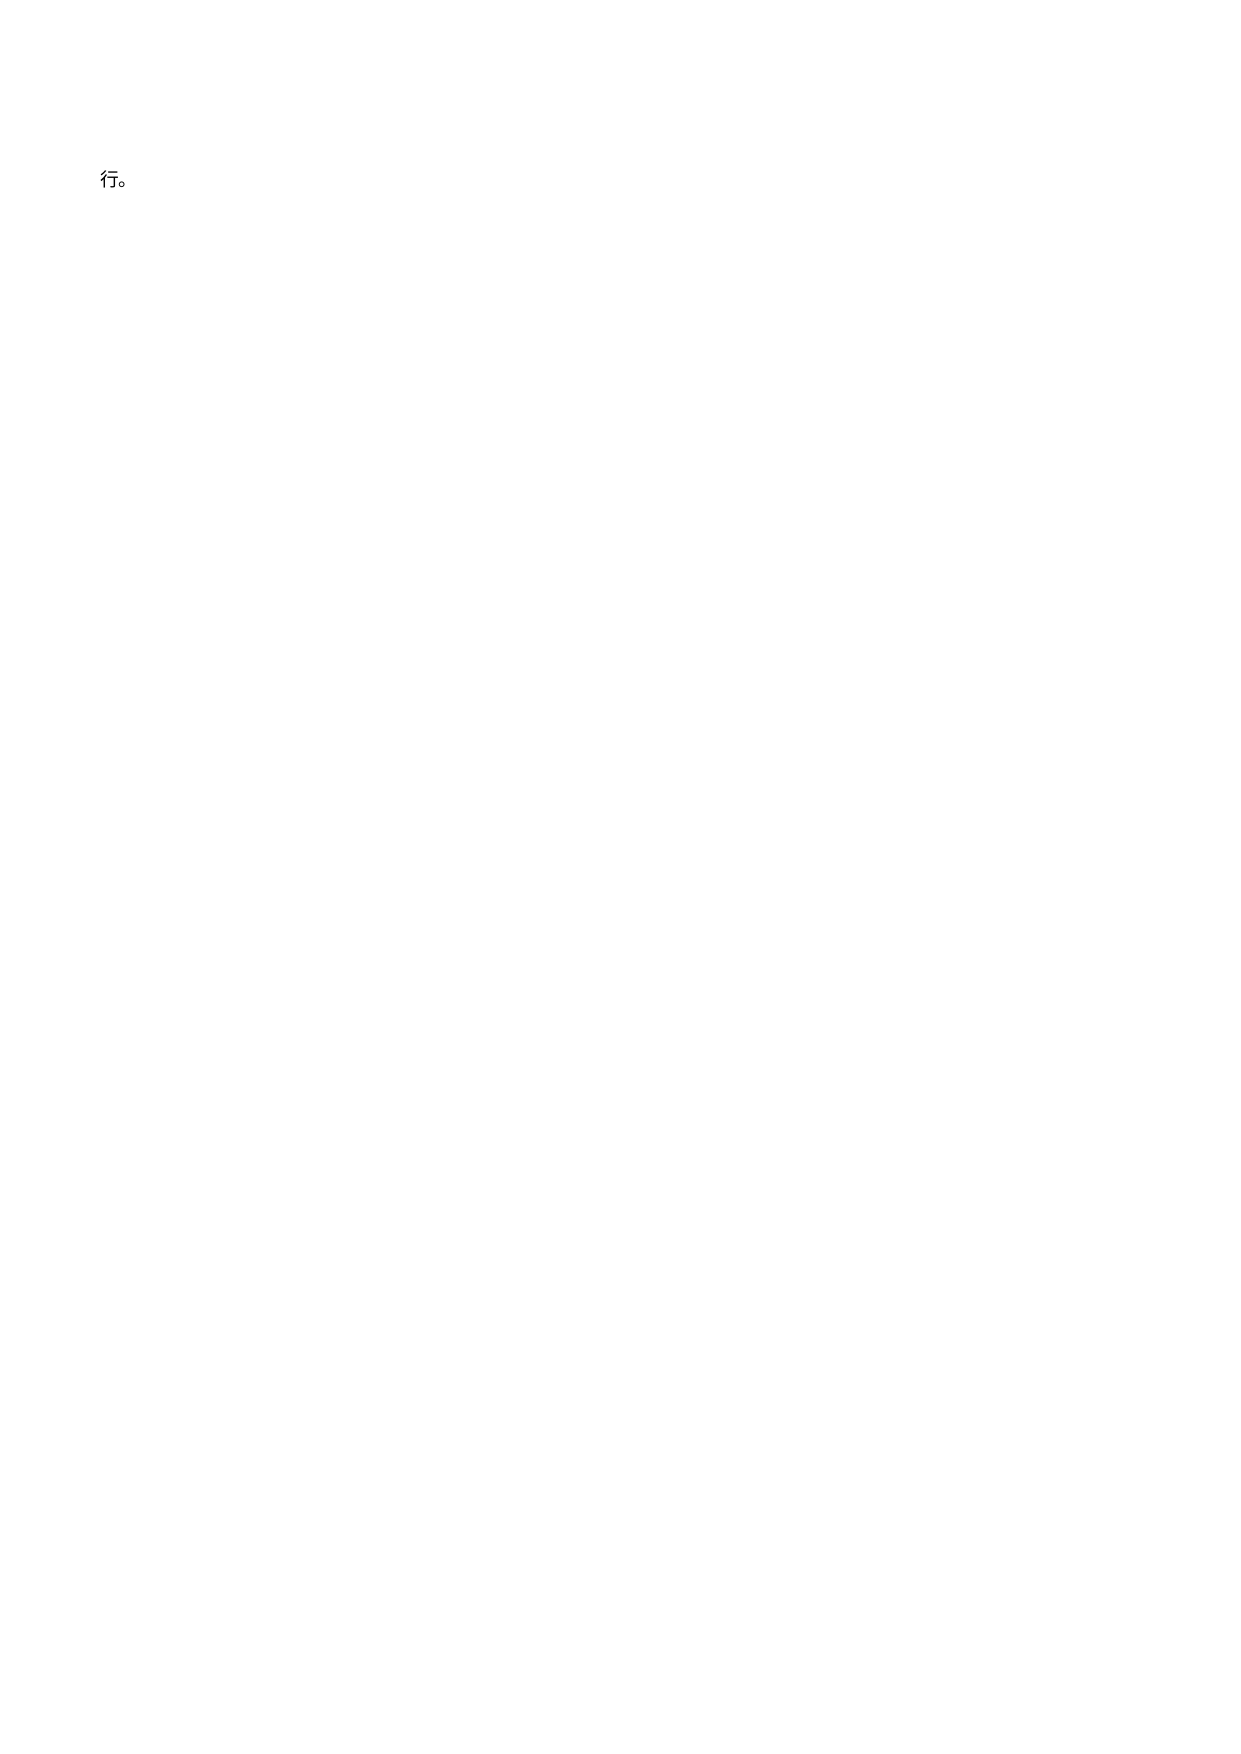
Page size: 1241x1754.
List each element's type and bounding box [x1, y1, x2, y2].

text [100, 162, 1053, 194]
